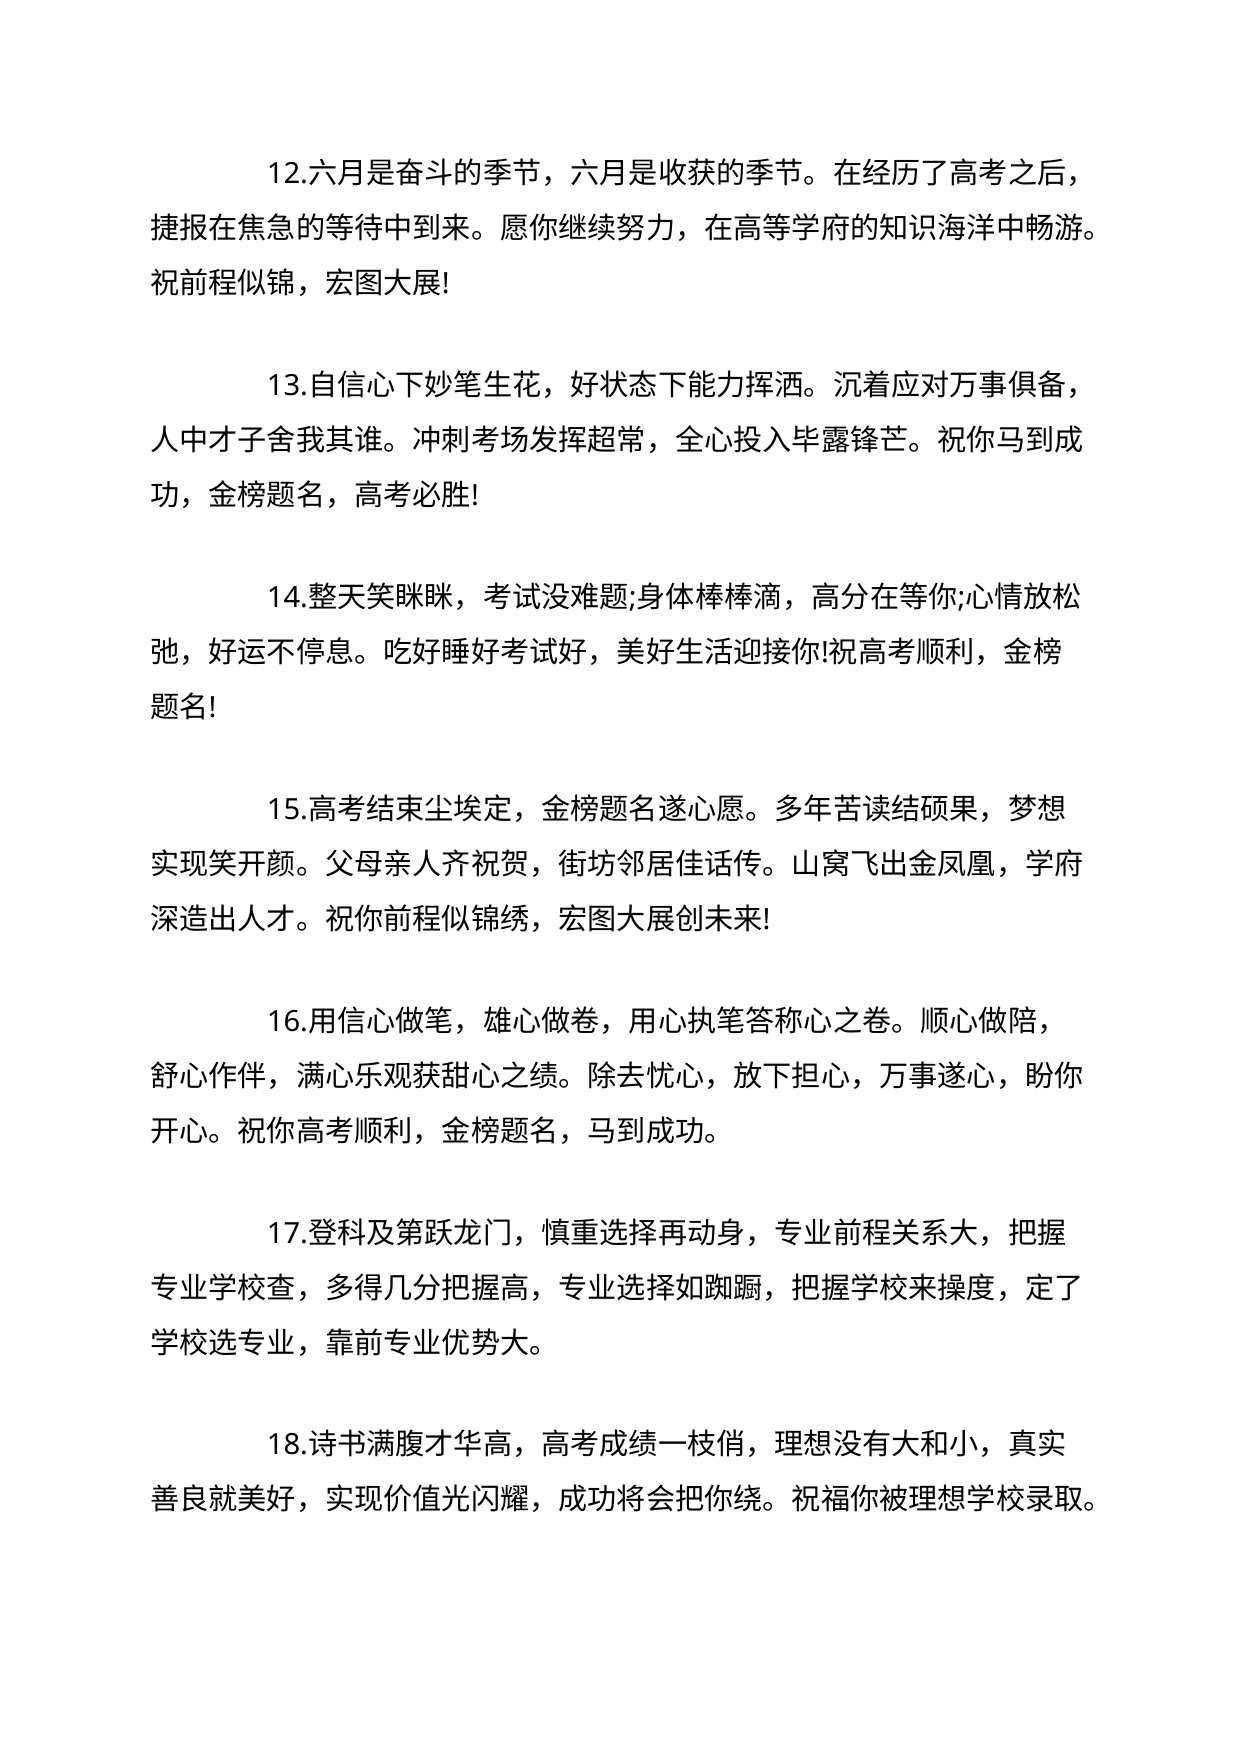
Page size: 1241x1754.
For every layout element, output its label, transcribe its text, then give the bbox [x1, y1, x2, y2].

text 15.高考结束尘埃定，金榜题名遂心愿。多年苦读结硕果，梦想实现笑开颜。父母亲人齐祝贺，街坊邻居佳话传。山窝飞出金凤凰，学府深造出人才。祝你前程似锦绣，宏图大展创未来! [150, 786, 1090, 938]
text 12.六月是奋斗的季节，六月是收获的季节。在经历了高考之后，捷报在焦急的等待中到来。愿你继续努力，在高等学府的知识海洋中畅游。祝前程似锦，宏图大展! [150, 150, 1090, 302]
text 16.用信心做笔，雄心做卷，用心执笔答称心之卷。顺心做陪，舒心作伴，满心乐观获甜心之绩。除去忧心，放下担心，万事遂心，盼你开心。祝你高考顺利，金榜题名，马到成功。 [150, 998, 1090, 1150]
text 13.自信心下妙笔生花，好状态下能力挥洒。沉着应对万事俱备，人中才子舍我其谁。冲刺考场发挥超常，全心投入毕露锋芒。祝你马到成功，金榜题名，高考必胜! [150, 362, 1090, 514]
text 17.登科及第跃龙门，慎重选择再动身，专业前程关系大，把握专业学校查，多得几分把握高，专业选择如踟蹰，把握学校来操度，定了学校选专业，靠前专业优势大。 [150, 1209, 1090, 1361]
text 18.诗书满腹才华高，高考成绩一枝俏，理想没有大和小，真实善良就美好，实现价值光闪耀，成功将会把你绕。祝福你被理想学校录取。 [150, 1421, 1090, 1518]
text 14.整天笑眯眯，考试没难题;身体棒棒滴，高分在等你;心情放松弛，好运不停息。吃好睡好考试好，美好生活迎接你!祝高考顺利，金榜题名! [150, 574, 1090, 726]
